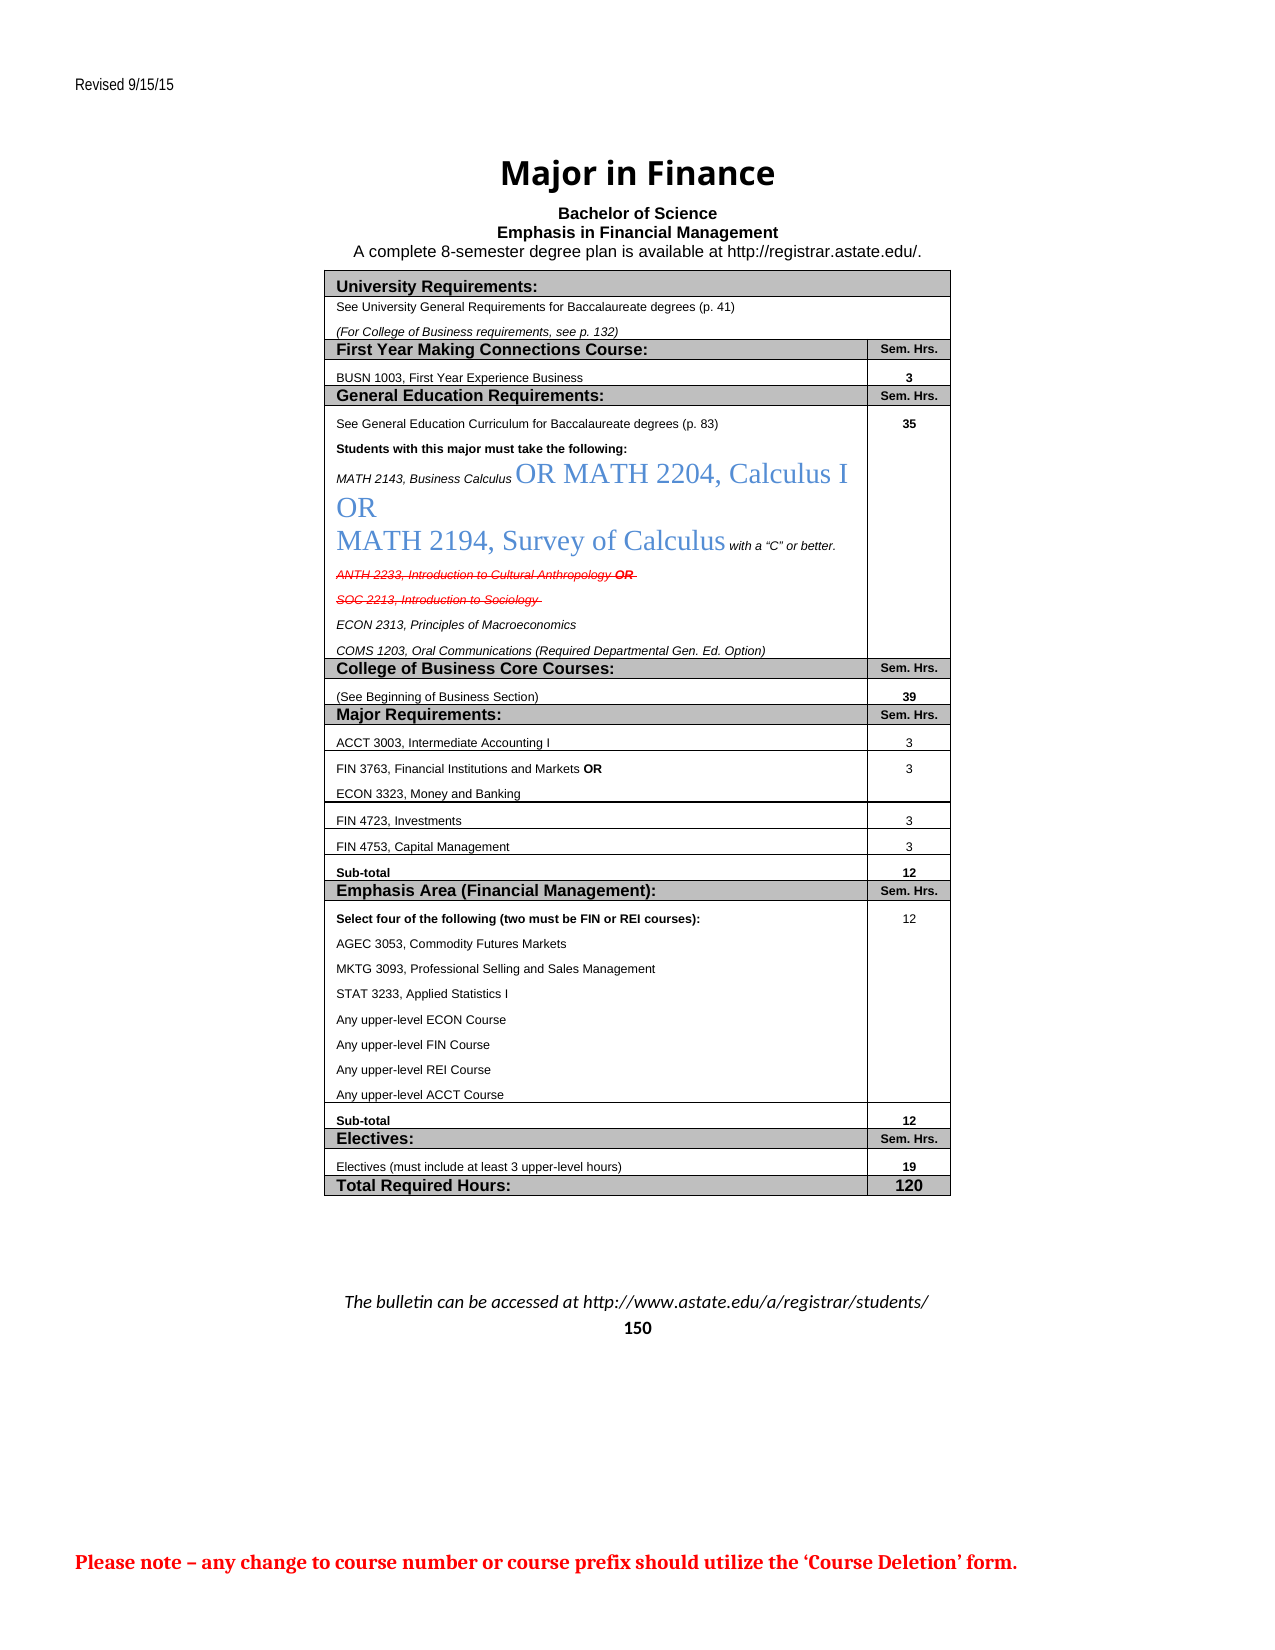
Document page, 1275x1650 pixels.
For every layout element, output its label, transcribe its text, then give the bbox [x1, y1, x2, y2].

text Emphasis in Financial Management [75, 223, 1200, 242]
table_cell Major Requirements: [325, 705, 867, 724]
table_cell Sub-total [325, 855, 867, 880]
table_cell FIN 3763, Financial Institutions and Markets OR ECON 3323, Money and Banking [325, 751, 867, 801]
table_cell (See Beginning of Business Section) [325, 679, 867, 704]
table_cell 12 [868, 1103, 950, 1128]
table_cell Sem. Hrs. [868, 386, 950, 405]
table_cell 39 [868, 679, 950, 704]
text Major in Finance [75, 150, 1200, 195]
table_cell 120 [868, 1176, 950, 1195]
table_cell 3 [868, 829, 950, 854]
table_cell 19 [868, 1149, 950, 1174]
table_cell Sem. Hrs. [868, 881, 950, 900]
table_cell Sem. Hrs. [868, 705, 950, 724]
table_cell Sub-total [325, 1103, 867, 1128]
table_cell 3 [868, 360, 950, 385]
table_cell FIN 4723, Investments [325, 803, 867, 828]
table_cell Electives: [325, 1129, 867, 1148]
text A complete 8-semester degree plan is available at http://registrar.astate.edu/. [75, 242, 1200, 261]
table_cell Sem. Hrs. [868, 1129, 950, 1148]
table_cell General Education Requirements: [325, 386, 867, 405]
table_cell 35 [868, 406, 950, 657]
table_cell FIN 4753, Capital Management [325, 829, 867, 854]
table_cell 12 [868, 901, 950, 1102]
table_cell Sem. Hrs. [868, 659, 950, 678]
table_cell 3 [868, 751, 950, 801]
table_cell Select four of the following (two must be FIN or REI courses): AGEC 3053, Commodity Futures Markets MKTG 3093, Professional Selling and Sales Management STAT 3233, Applied Statistics I Any upper-level ECON Course Any upper-level FIN Course Any upper-level REI Course Any upper-level ACCT Course [325, 901, 867, 1102]
table_cell Emphasis Area (Financial Management): [325, 881, 867, 900]
table_cell See General Education Curriculum for Baccalaureate degrees (p. 83) Students with this major must take the following: MATH 2143, Business Calculus OR MATH 2204, Calculus I OR MATH 2194, Survey of Calculus with a “C” or better. ANTH 2233, Introduction to Cultural Anthropology OR SOC 2213, Introduction to Sociology ECON 2313, Principles of Macroeconomics COMS 1203, Oral Communications (Required Departmental Gen. Ed. Option) [325, 406, 867, 657]
table_cell Sem. Hrs. [868, 340, 950, 359]
text The bulletin can be accessed at http://www.astate.edu/a/registrar/students/ 150 [75, 1290, 1200, 1339]
table_cell Electives (must include at least 3 upper-level hours) [325, 1149, 867, 1174]
table_cell 3 [868, 725, 950, 750]
table_cell See University General Requirements for Baccalaureate degrees (p. 41) (For College of Business requirements, see p. 132) [325, 297, 950, 339]
table_cell College of Business Core Courses: [325, 659, 867, 678]
table_cell BUSN 1003, First Year Experience Business [325, 360, 867, 385]
text Bachelor of Science [75, 204, 1200, 223]
table_cell 12 [868, 855, 950, 880]
table_cell Total Required Hours: [325, 1176, 867, 1195]
table_cell 3 [868, 803, 950, 828]
table_header University Requirements: [325, 271, 950, 296]
table_cell ACCT 3003, Intermediate Accounting I [325, 725, 867, 750]
table_cell First Year Making Connections Course: [325, 340, 867, 359]
